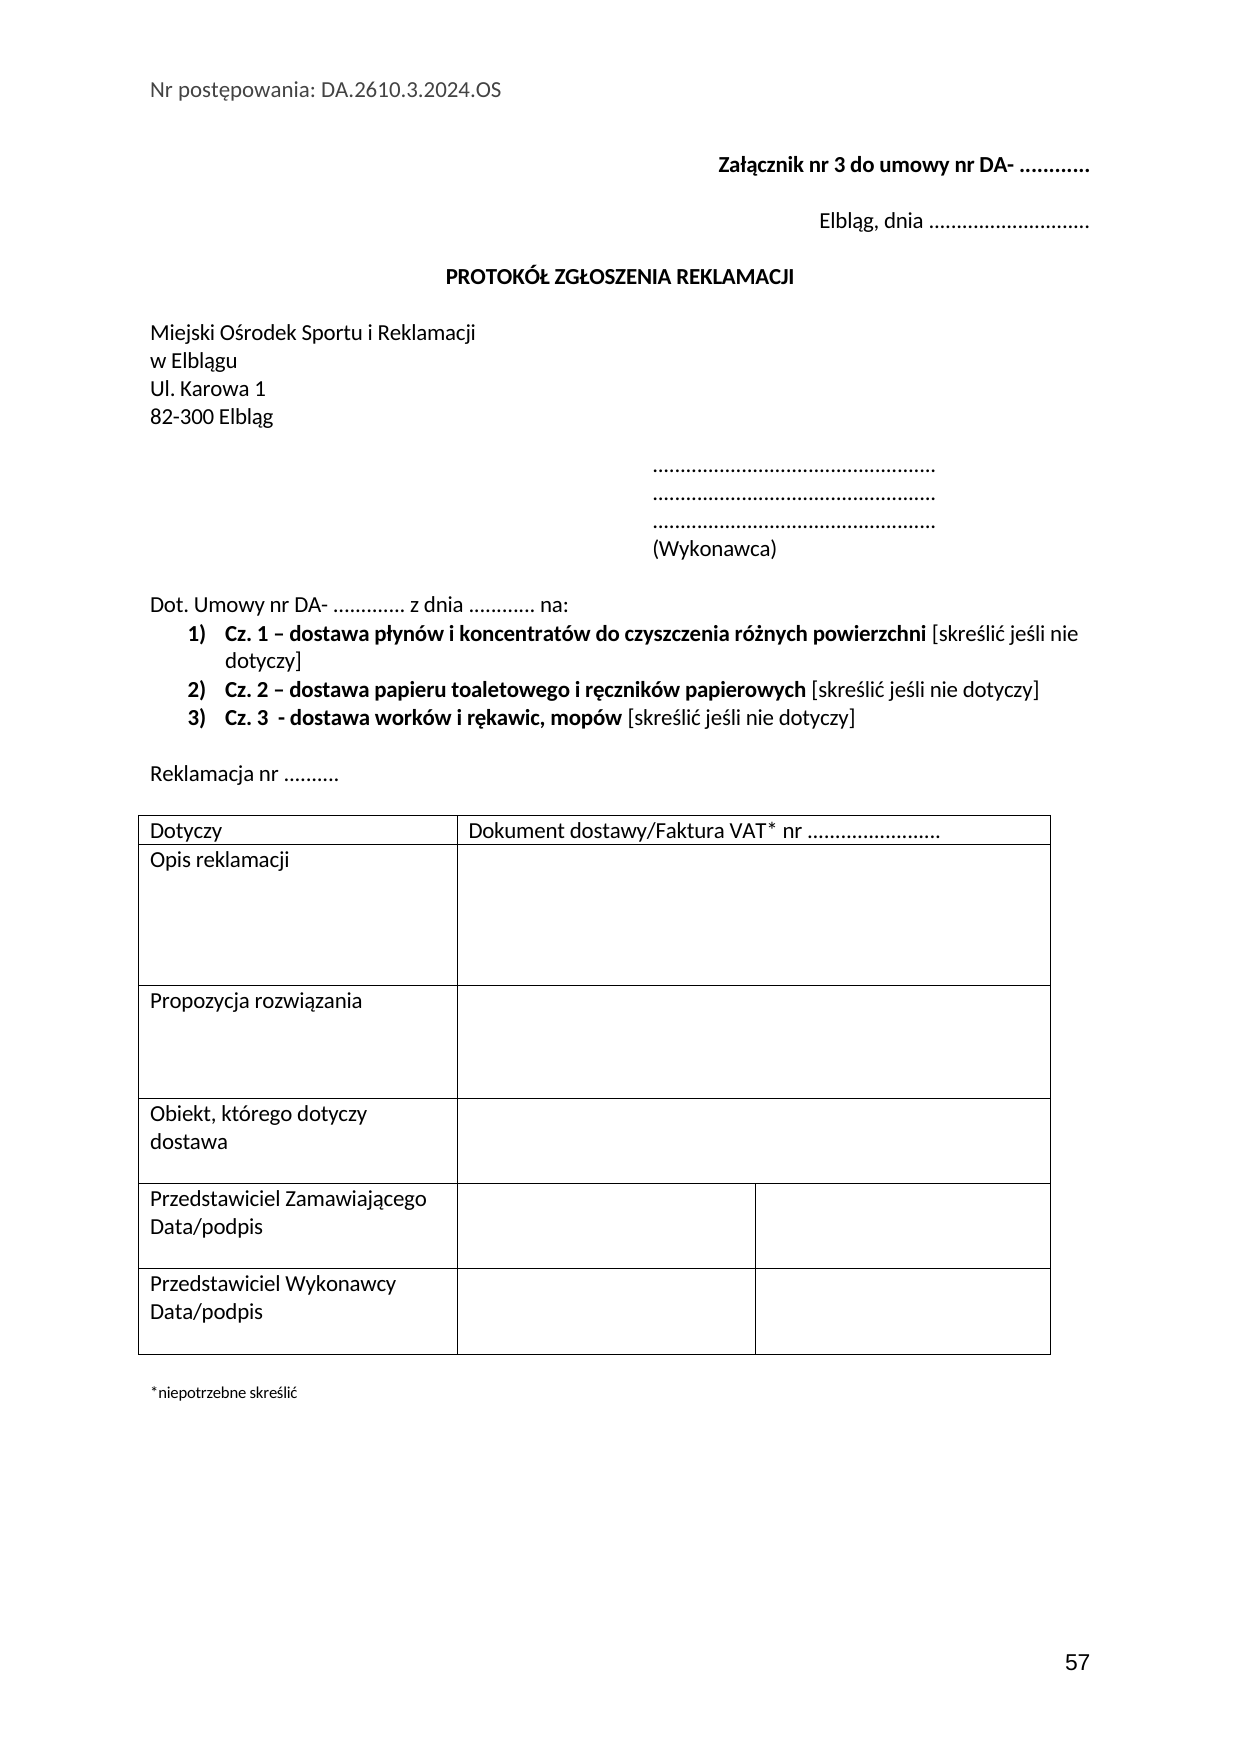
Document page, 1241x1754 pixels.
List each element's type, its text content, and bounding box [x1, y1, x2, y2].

text w Elblągu [150, 346, 1090, 374]
text Miejski Ośrodek Sportu i Reklamacji [150, 318, 1090, 346]
list Cz. 2 – dostawa papieru toaletowego i ręczników papierowych [skreślić jeśli nie dotyczy] [187, 675, 1090, 703]
list Cz. 1 – dostawa płynów i koncentratów do czyszczenia różnych powierzchni [skreślić jeśli nie dotyczy] [187, 619, 1090, 675]
table_cell [458, 1099, 1050, 1183]
text ................................................... [652, 478, 1090, 507]
text Dot. Umowy nr DA- ............. z dnia ............ na: [150, 591, 1090, 619]
text Elbląg, dnia ............................. [150, 206, 1090, 234]
text Załącznik nr 3 do umowy nr DA- ............ [150, 150, 1090, 178]
table_cell Obiekt, którego dotyczy dostawa [139, 1099, 457, 1183]
text ................................................... [652, 451, 1090, 478]
text 82-300 Elbląg [150, 402, 1090, 430]
text *niepotrzebne skreślić [150, 1382, 1090, 1403]
table_cell Przedstawiciel Zamawiającego Data/podpis [139, 1184, 457, 1268]
table_header Dotyczy [139, 816, 457, 844]
table_cell Przedstawiciel Wykonawcy Data/podpis [139, 1269, 457, 1353]
table_header Dokument dostawy/Faktura VAT* nr ........................ [458, 816, 1050, 844]
table_cell [458, 845, 1050, 985]
text PROTOKÓŁ ZGŁOSZENIA REKLAMACJI [150, 262, 1090, 290]
text ................................................... [652, 507, 1090, 534]
table_cell [458, 1184, 755, 1268]
text Reklamacja nr .......... [150, 759, 1090, 787]
text Ul. Karowa 1 [150, 374, 1090, 402]
table_cell [458, 986, 1050, 1098]
table_cell Opis reklamacji [139, 845, 457, 985]
list Cz. 3 - dostawa worków i rękawic, mopów [skreślić jeśli nie dotyczy] [187, 703, 1090, 731]
table_cell Propozycja rozwiązania [139, 986, 457, 1098]
table_cell [458, 1269, 755, 1353]
table_cell [756, 1184, 1050, 1268]
table_cell [756, 1269, 1050, 1353]
text (Wykonawca) [652, 534, 1090, 563]
